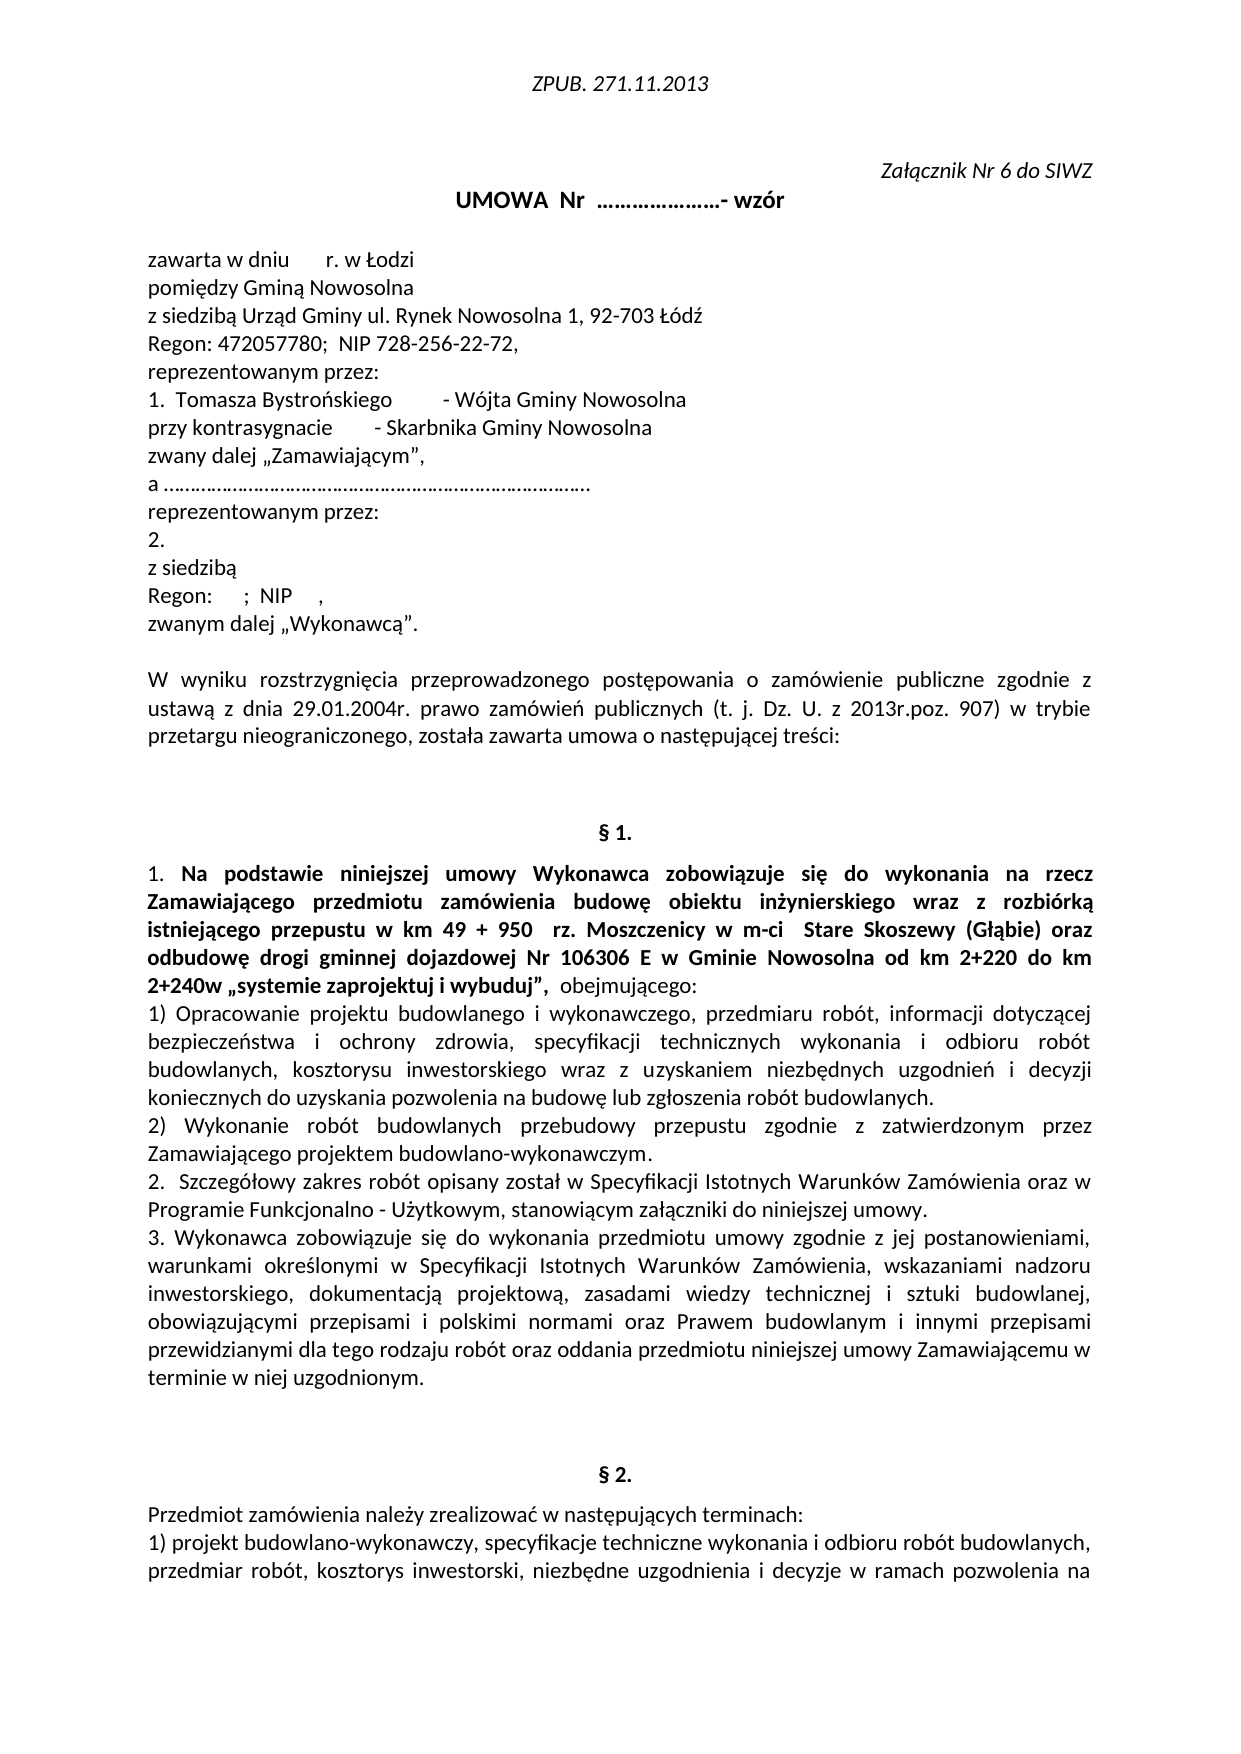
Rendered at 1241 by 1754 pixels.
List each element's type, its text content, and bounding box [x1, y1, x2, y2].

text zwanym dalej „Wykonawcą”. [148, 609, 1092, 638]
text z siedzibą [148, 553, 1092, 582]
text Regon: 472057780; NIP 728-256-22-72, [148, 329, 1092, 357]
text 2) Wykonanie robót budowlanych przebudowy przepustu zgodnie z zatwierdzonym przez Zamawiającego projektem budowlano-wykonawczym. [148, 1111, 1092, 1167]
text reprezentowanym przez: [148, 497, 1092, 526]
text pomiędzy Gminą Nowosolna [148, 273, 1092, 301]
text 3. Wykonawca zobowiązuje się do wykonania przedmiotu umowy zgodnie z jej postanowieniami, warunkami określonymi w Specyfikacji Istotnych Warunków Zamówienia, wskazaniami nadzoru inwestorskiego, dokumentacją projektową, zasadami wiedzy technicznej i sztuki budowlanej, obowiązującymi przepisami i polskimi normami oraz Prawem budowlanym i innymi przepisami przewidzianymi dla tego rodzaju robót oraz oddania przedmiotu niniejszej umowy Zamawiającemu w terminie w niej uzgodnionym. [148, 1223, 1092, 1391]
text 2. Szczegółowy zakres robót opisany został w Specyfikacji Istotnych Warunków Zamówienia oraz w Programie Funkcjonalno - Użytkowym, stanowiącym załączniki do niniejszej umowy. [148, 1167, 1092, 1223]
text reprezentowanym przez: [148, 357, 1092, 385]
text Przedmiot zamówienia należy zrealizować w następujących terminach: [148, 1500, 1092, 1528]
text 1. Tomasza Bystrońskiego - Wójta Gminy Nowosolna [148, 385, 1092, 413]
text zawarta w dniu r. w Łodzi [148, 245, 1092, 273]
text 2. [148, 526, 1092, 553]
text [148, 1528, 1092, 1584]
text 1. Na podstawie niniejszej umowy Wykonawca zobowiązuje się do wykonania na rzecz Zamawiającego przedmiotu zamówienia budowę obiektu inżynierskiego wraz z rozbiórką istniejącego przepustu w km 49 + 950 rz. Moszczenicy w m-ci Stare Skoszewy (Głąbie) oraz odbudowę drogi gminnej dojazdowej Nr 106306 E w Gminie Nowosolna od km 2+220 do km 2+240w „systemie zaprojektuj i wybuduj”, obejmującego: [147, 859, 1094, 999]
text zwany dalej „Zamawiającym”, [148, 441, 1092, 469]
text a ……………………………………………………………………… [148, 469, 1092, 497]
text Załącznik Nr 6 do SIWZ [148, 156, 1092, 184]
text przy kontrasygnacie - Skarbnika Gminy Nowosolna [148, 413, 1092, 441]
text UMOWA Nr …………………- wzór [148, 184, 1092, 215]
text z siedzibą Urząd Gminy ul. Rynek Nowosolna 1, 92-703 Łódź [148, 301, 1092, 329]
text Regon: ; NIP , [148, 582, 1092, 609]
text W wyniku rozstrzygnięcia przeprowadzonego postępowania o zamówienie publiczne zgodnie z ustawą z dnia 29.01.2004r. prawo zamówień publicznych (t. j. Dz. U. z 2013r.poz. 907) w trybie przetargu nieograniczonego, została zawarta umowa o następującej treści: [148, 666, 1092, 750]
text 1) Opracowanie projektu budowlanego i wykonawczego, przedmiaru robót, informacji dotyczącej bezpieczeństwa i ochrony zdrowia, specyfikacji technicznych wykonania i odbioru robót budowlanych, kosztorysu inwestorskiego wraz z uzyskaniem niezbędnych uzgodnień i decyzji koniecznych do uzyskania pozwolenia na budowę lub zgłoszenia robót budowlanych. [148, 999, 1092, 1111]
